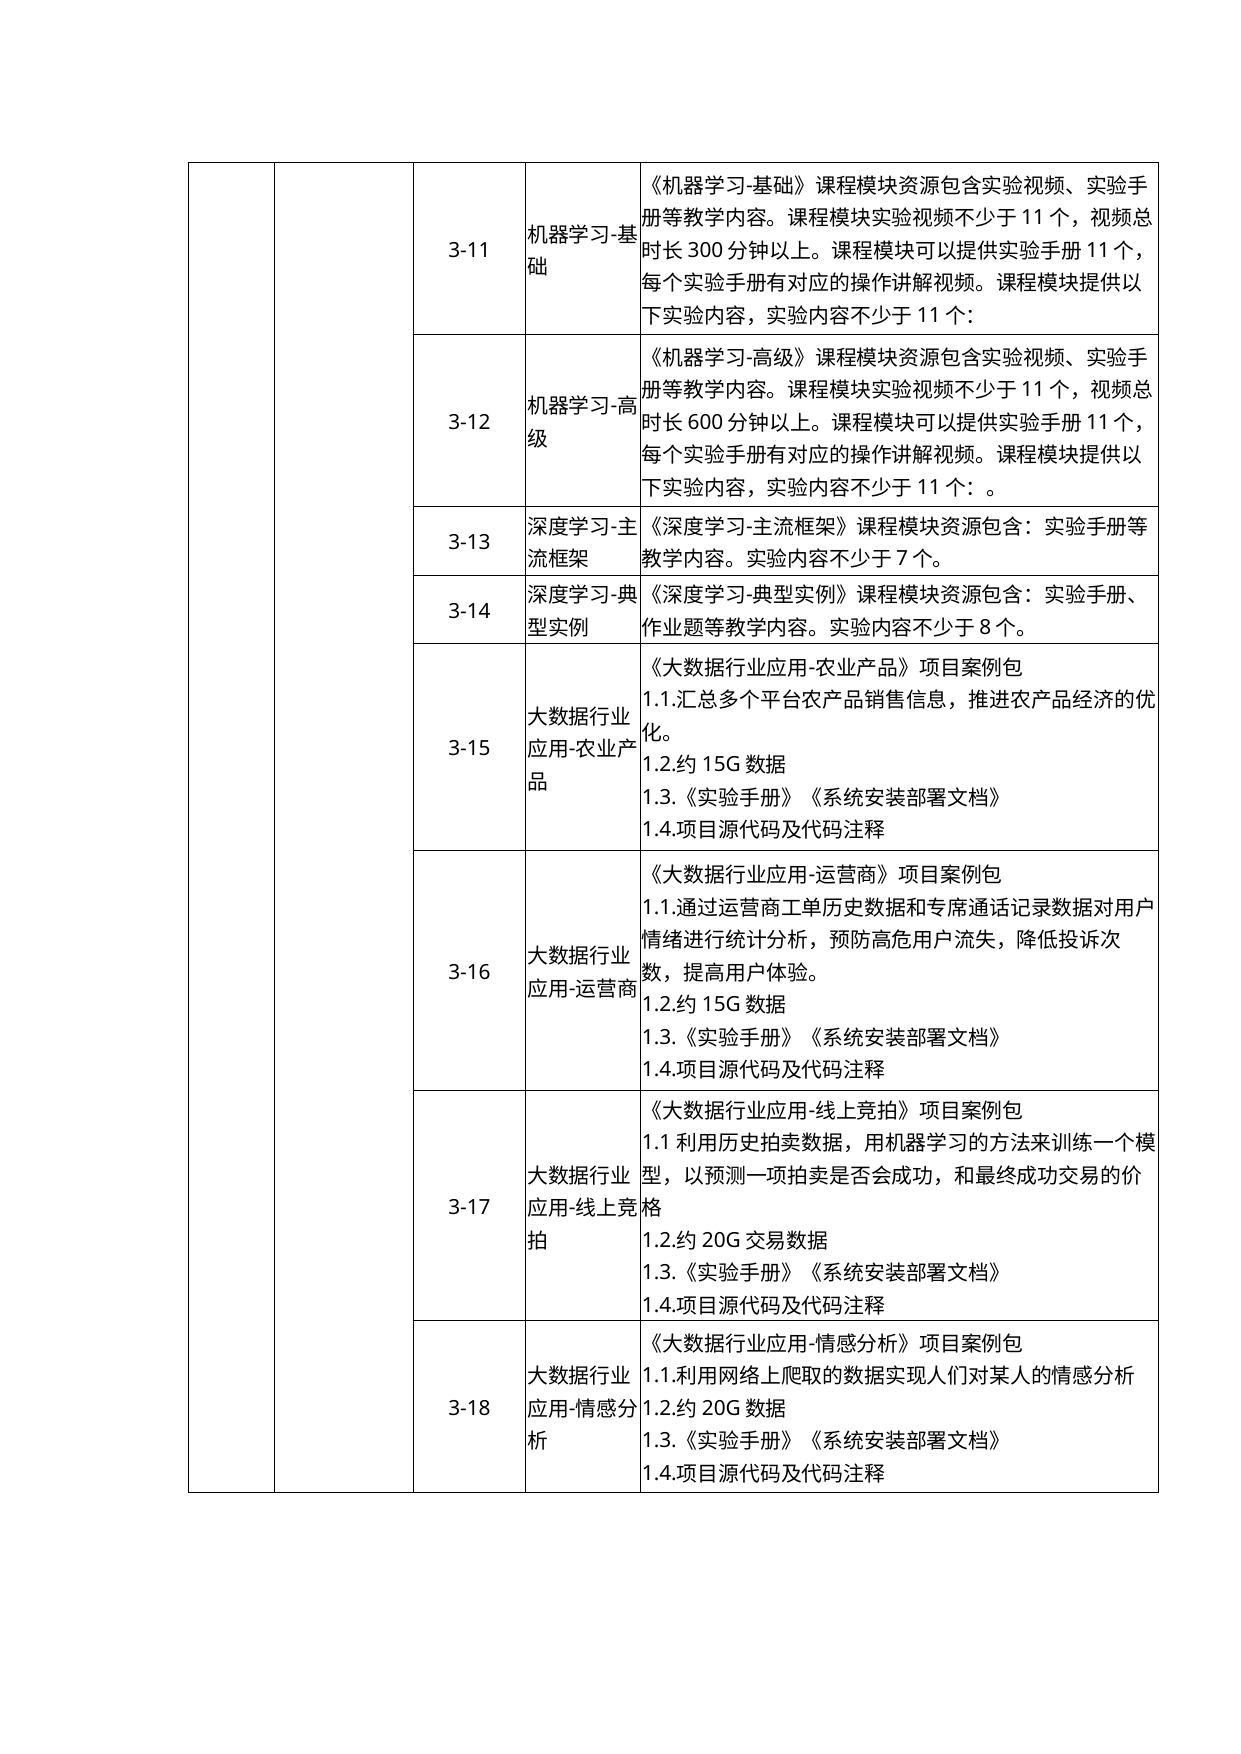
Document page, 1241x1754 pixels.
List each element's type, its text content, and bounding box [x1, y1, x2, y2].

table_cell 3-12 [414, 335, 525, 506]
table_cell 3-17 [414, 1091, 525, 1320]
table_cell 大数据行业应用-情感分析 [526, 1321, 640, 1492]
table_cell 3-16 [414, 851, 525, 1090]
table_cell 3-14 [414, 576, 525, 643]
table_cell 《机器学习-高级》课程模块资源包含实验视频、实验手册等教学内容。课程模块实验视频不少于11个，视频总时长600分钟以上。课程模块可以提供实验手册11个，每个实验手册有对应的操作讲解视频。课程模块提供以下实验内容，实验内容不少于11个：。 [641, 335, 1158, 506]
table_cell 3-13 [414, 507, 525, 574]
table_cell 深度学习-典型实例 [526, 576, 640, 643]
table_cell 机器学习-基础 [526, 163, 640, 334]
table_cell 大数据行业应用-线上竞拍 [526, 1091, 640, 1320]
table_cell 《大数据行业应用-运营商》项目案例包 1.1.通过运营商工单历史数据和专席通话记录数据对用户情绪进行统计分析，预防高危用户流失，降低投诉次数，提高用户体验。 1.2.约15G数据 1.3.《实验手册》《系统安装部署文档》 1.4.项目源代码及代码注释 [641, 851, 1158, 1090]
table_cell 《大数据行业应用-农业产品》项目案例包 1.1.汇总多个平台农产品销售信息，推进农产品经济的优化。 1.2.约15G数据 1.3.《实验手册》《系统安装部署文档》 1.4.项目源代码及代码注释 [641, 644, 1158, 849]
table_cell 机器学习-高级 [526, 335, 640, 506]
table_cell 深度学习-主流框架 [526, 507, 640, 574]
table_cell 《深度学习-典型实例》课程模块资源包含：实验手册、作业题等教学内容。实验内容不少于8个。 [641, 576, 1158, 643]
table_cell 《大数据行业应用-线上竞拍》项目案例包 1.1 利用历史拍卖数据，用机器学习的方法来训练一个模型，以预测一项拍卖是否会成功，和最终成功交易的价格 1.2.约20G交易数据 1.3.《实验手册》《系统安装部署文档》 1.4.项目源代码及代码注释 [641, 1091, 1158, 1320]
table_cell 3-11 [414, 163, 525, 334]
table_cell 3-18 [414, 1321, 525, 1492]
table_cell 3-15 [414, 644, 525, 849]
table_cell 《机器学习-基础》课程模块资源包含实验视频、实验手册等教学内容。课程模块实验视频不少于11个，视频总时长300分钟以上。课程模块可以提供实验手册11个，每个实验手册有对应的操作讲解视频。课程模块提供以下实验内容，实验内容不少于11个： [641, 163, 1158, 334]
table_cell 《深度学习-主流框架》课程模块资源包含：实验手册等教学内容。实验内容不少于7个。 [641, 507, 1158, 574]
table_cell 大数据行业应用-农业产品 [526, 644, 640, 849]
table_cell 《大数据行业应用-情感分析》项目案例包 1.1.利用网络上爬取的数据实现人们对某人的情感分析 1.2.约20G数据 1.3.《实验手册》《系统安装部署文档》 1.4.项目源代码及代码注释 [641, 1321, 1158, 1492]
table_cell 大数据行业应用-运营商 [526, 851, 640, 1090]
